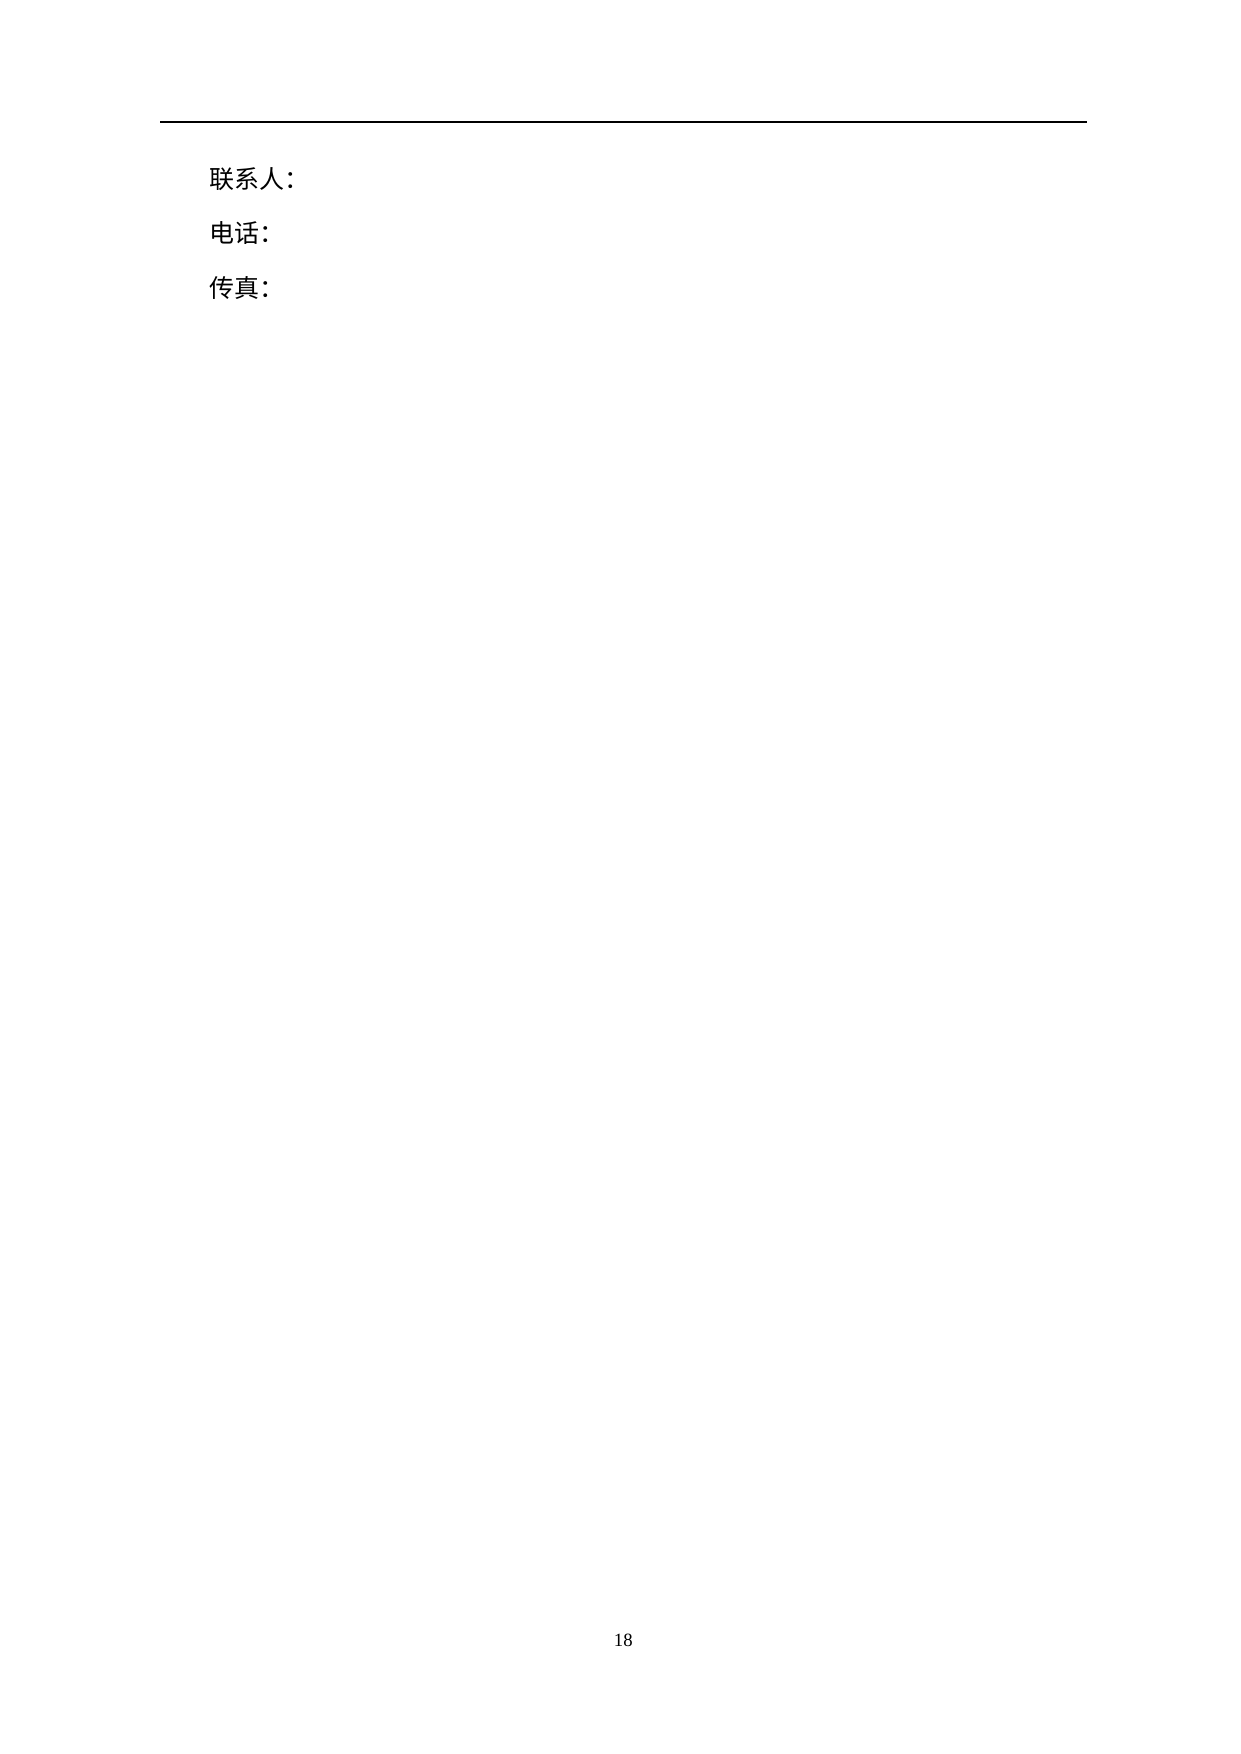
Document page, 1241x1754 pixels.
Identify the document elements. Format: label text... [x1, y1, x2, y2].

text 电话： [159, 214, 1087, 250]
text 传真： [159, 268, 1087, 304]
text 联系人： [159, 159, 1087, 196]
